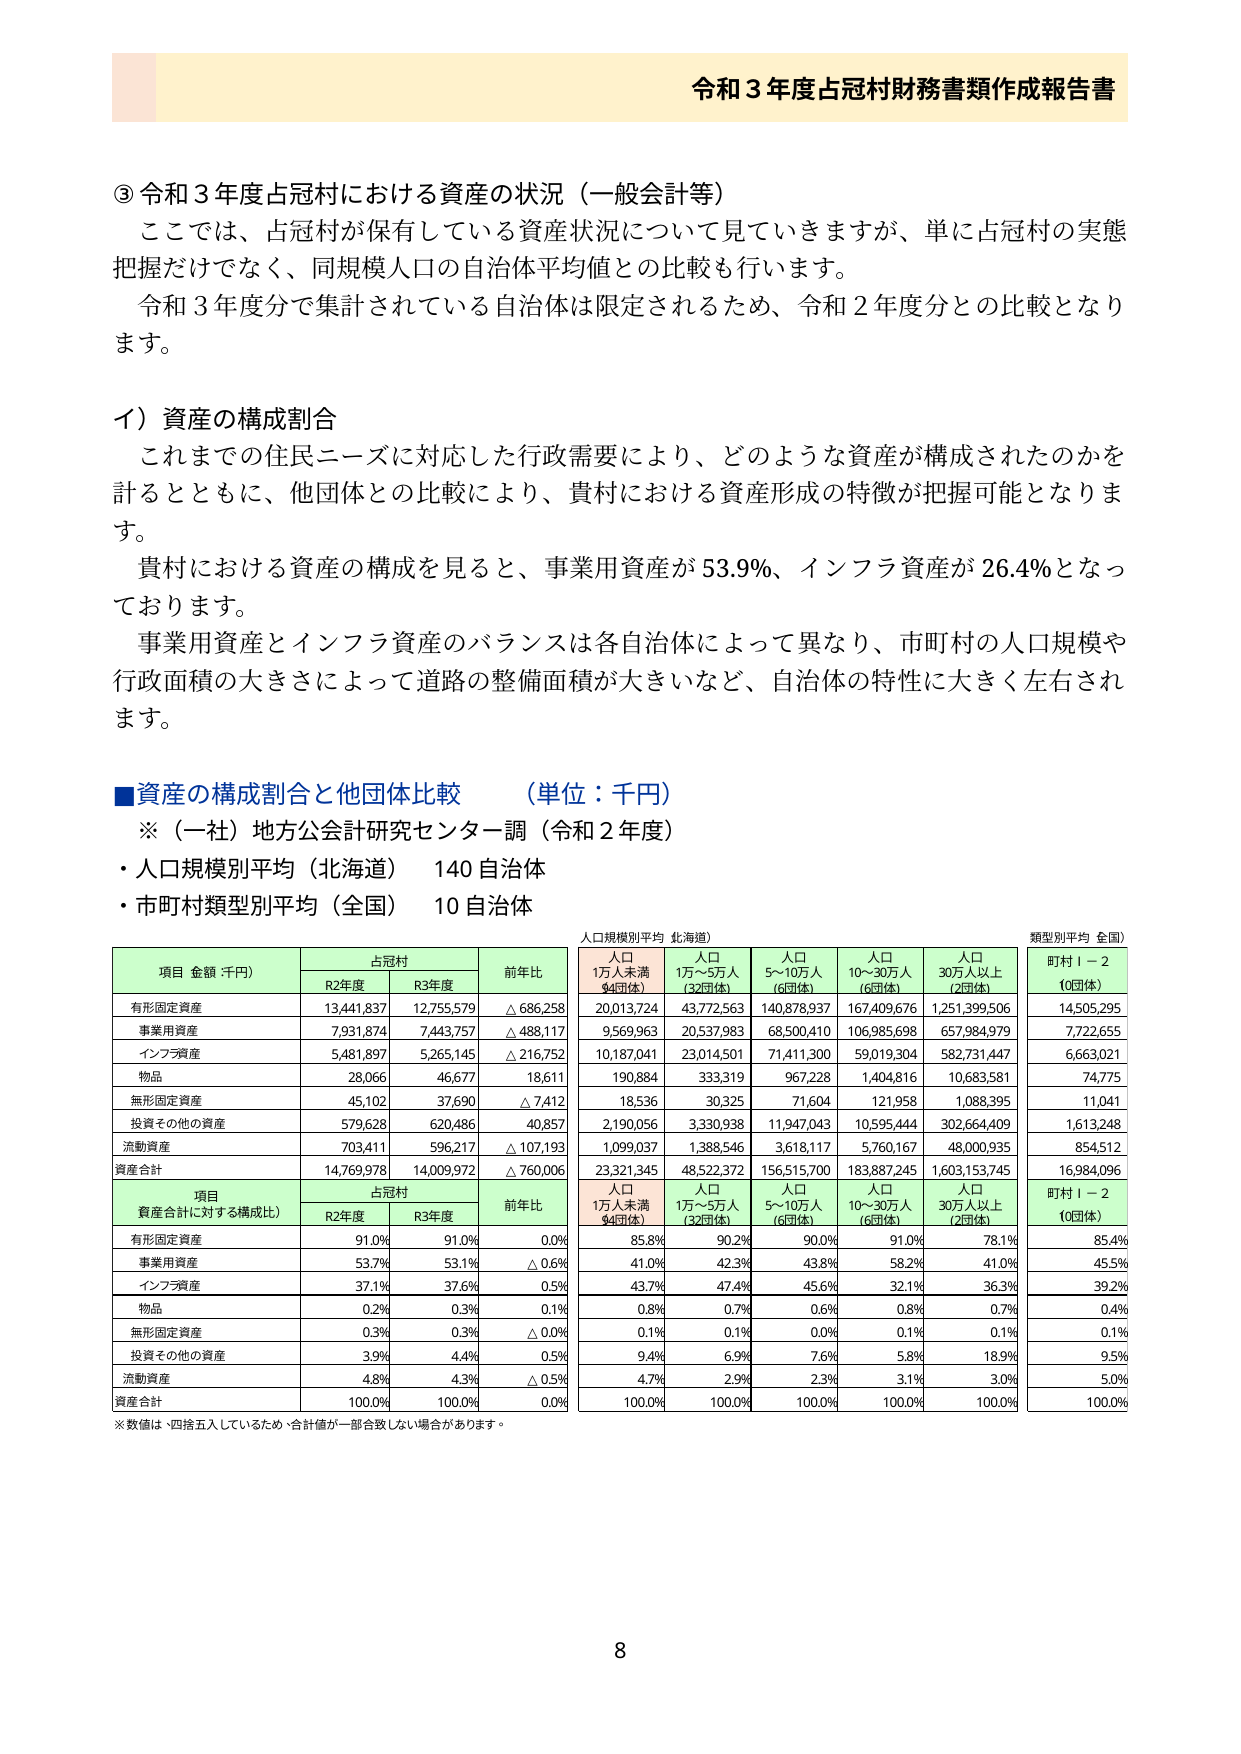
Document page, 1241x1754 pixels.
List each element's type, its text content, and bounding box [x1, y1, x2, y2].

text ここでは、占冠村が保有している資産状況について見ていきますが、単に占冠村の実態把握だけでなく、同規模人口の自治体平均値との比較も行います。 [112, 211, 1128, 286]
text ・市町村類型別平均（全国） 10自治体 [112, 886, 1128, 923]
text ※（一社）地方公会計研究センター調（令和２年度） [112, 811, 1128, 848]
text 貴村における資産の構成を見ると、事業用資産が53.9%、インフラ資産が26.4%となっております。 [112, 548, 1128, 623]
text 令和３年度分で集計されている自治体は限定されるため、令和２年度分との比較となります。 [112, 286, 1128, 361]
text イ）資産の構成割合 [112, 398, 1128, 436]
text ③令和３年度占冠村における資産の状況（一般会計等） [112, 173, 1128, 211]
text ・人口規模別平均（北海道） 140自治体 [112, 848, 1128, 886]
text ■資産の構成割合と他団体比較 （単位：千円） [112, 773, 1128, 811]
text これまでの住民ニーズに対応した行政需要により、どのような資産が構成されたのかを計るとともに、他団体との比較により、貴村における資産形成の特徴が把握可能となります。 [112, 436, 1128, 548]
text 事業用資産とインフラ資産のバランスは各自治体によって異なり、市町村の人口規模や行政面積の大きさによって道路の整備面積が大きいなど、自治体の特性に大きく左右されます。 [112, 623, 1128, 736]
